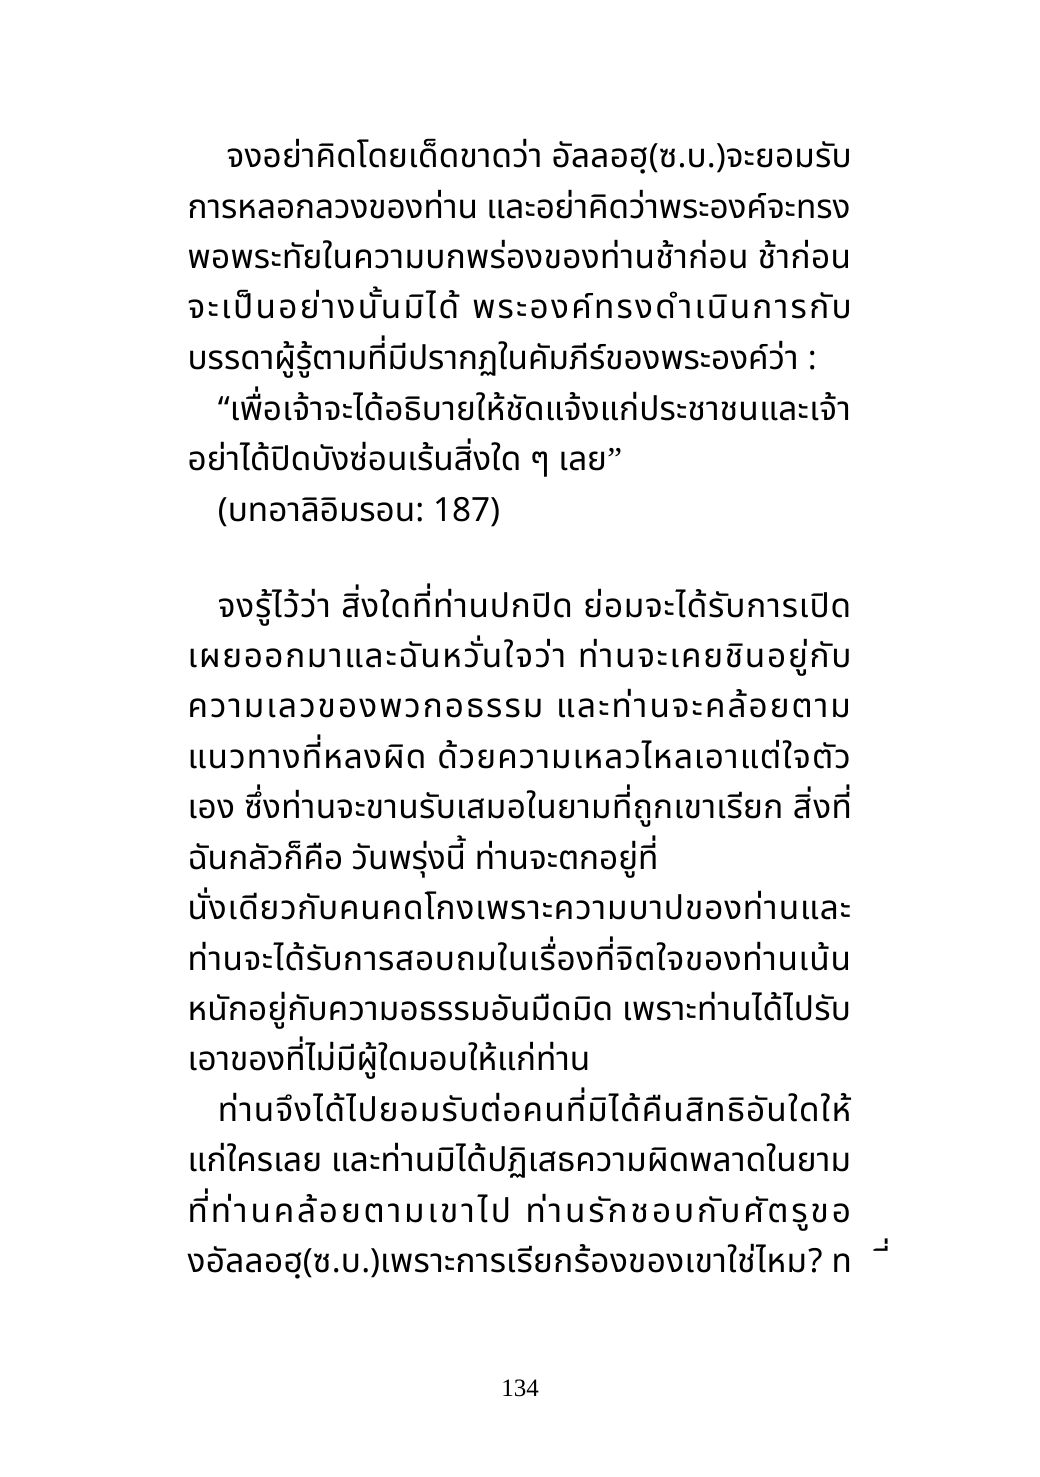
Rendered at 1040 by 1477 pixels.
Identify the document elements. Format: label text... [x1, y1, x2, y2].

text จงรู้ไว้ว่า สิ่งใดที่ท่านปกปิด ย่อมจะได้รับการเปิดเผยออกมาและฉันหวั่นใจว่า ท่านจะเคยชินอยู่กับความเลวของพวกอธรรม และท่านจะคล้อยตามแนวทางที่หลงผิด ด้วยความเหลวไหลเอาแต่ใจตัวเอง ซึ่งท่านจะขานรับเสมอในยามที่ถูกเขาเรียก สิ่งที่ฉันกลัวก็คือ วันพรุ่งนี้ ท่านจะตกอยู่ที่ [187, 582, 852, 884]
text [187, 1086, 852, 1288]
text จงอย่าคิดโดยเด็ดขาดว่า อัลลอฮฺ(ซ.บ.)จะยอมรับการหลอกลวงของท่าน และอย่าคิดว่าพระองค์จะทรงพอพระทัยในความบกพร่องของท่านช้าก่อน ช้าก่อน จะเป็นอย่างนั้นมิได้ พระองค์ทรงดำเนินการกับบรรดาผู้รู้ตามที่มีปรากฏในคัมภีร์ของพระองค์ว่า : [187, 132, 852, 384]
text (บทอาลิอิมรอน: 187) [187, 486, 852, 536]
text “เพื่อเจ้าจะได้อธิบายให้ชัดแจ้งแก่ประชาชนและเจ้าอย่าได้ปิดบังซ่อนเร้นสิ่งใด ๆ เลย” [187, 384, 852, 486]
text นั่งเดียวกับคนคดโกงเพราะความบาปของท่านและท่านจะได้รับการสอบถมในเรื่องที่จิตใจของท่านเน้นหนักอยู่กับความอธรรมอันมืดมิด เพราะท่านได้ไปรับเอาของที่ไม่มีผู้ใดมอบให้แก่ท่าน [187, 884, 852, 1086]
